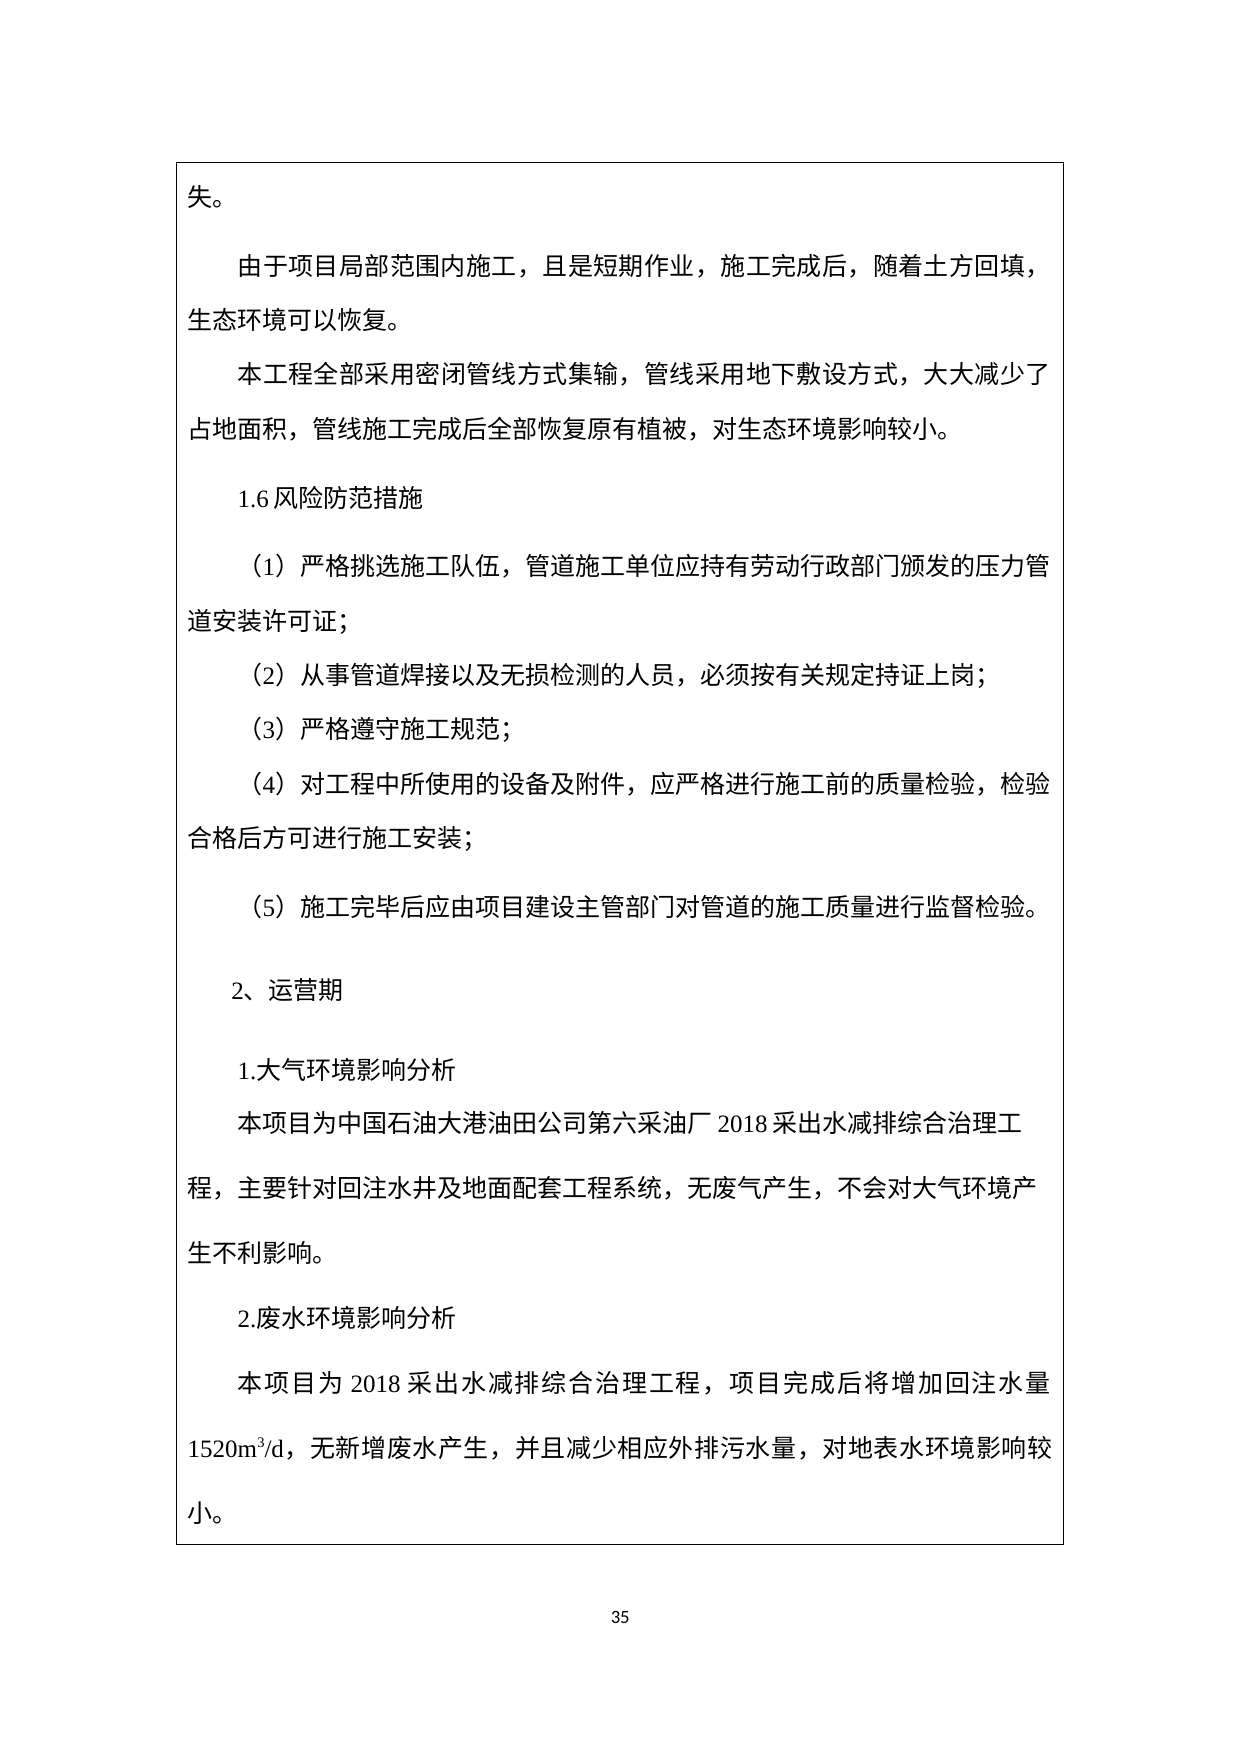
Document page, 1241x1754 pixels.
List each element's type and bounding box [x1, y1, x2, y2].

table_cell [177, 163, 1063, 1544]
